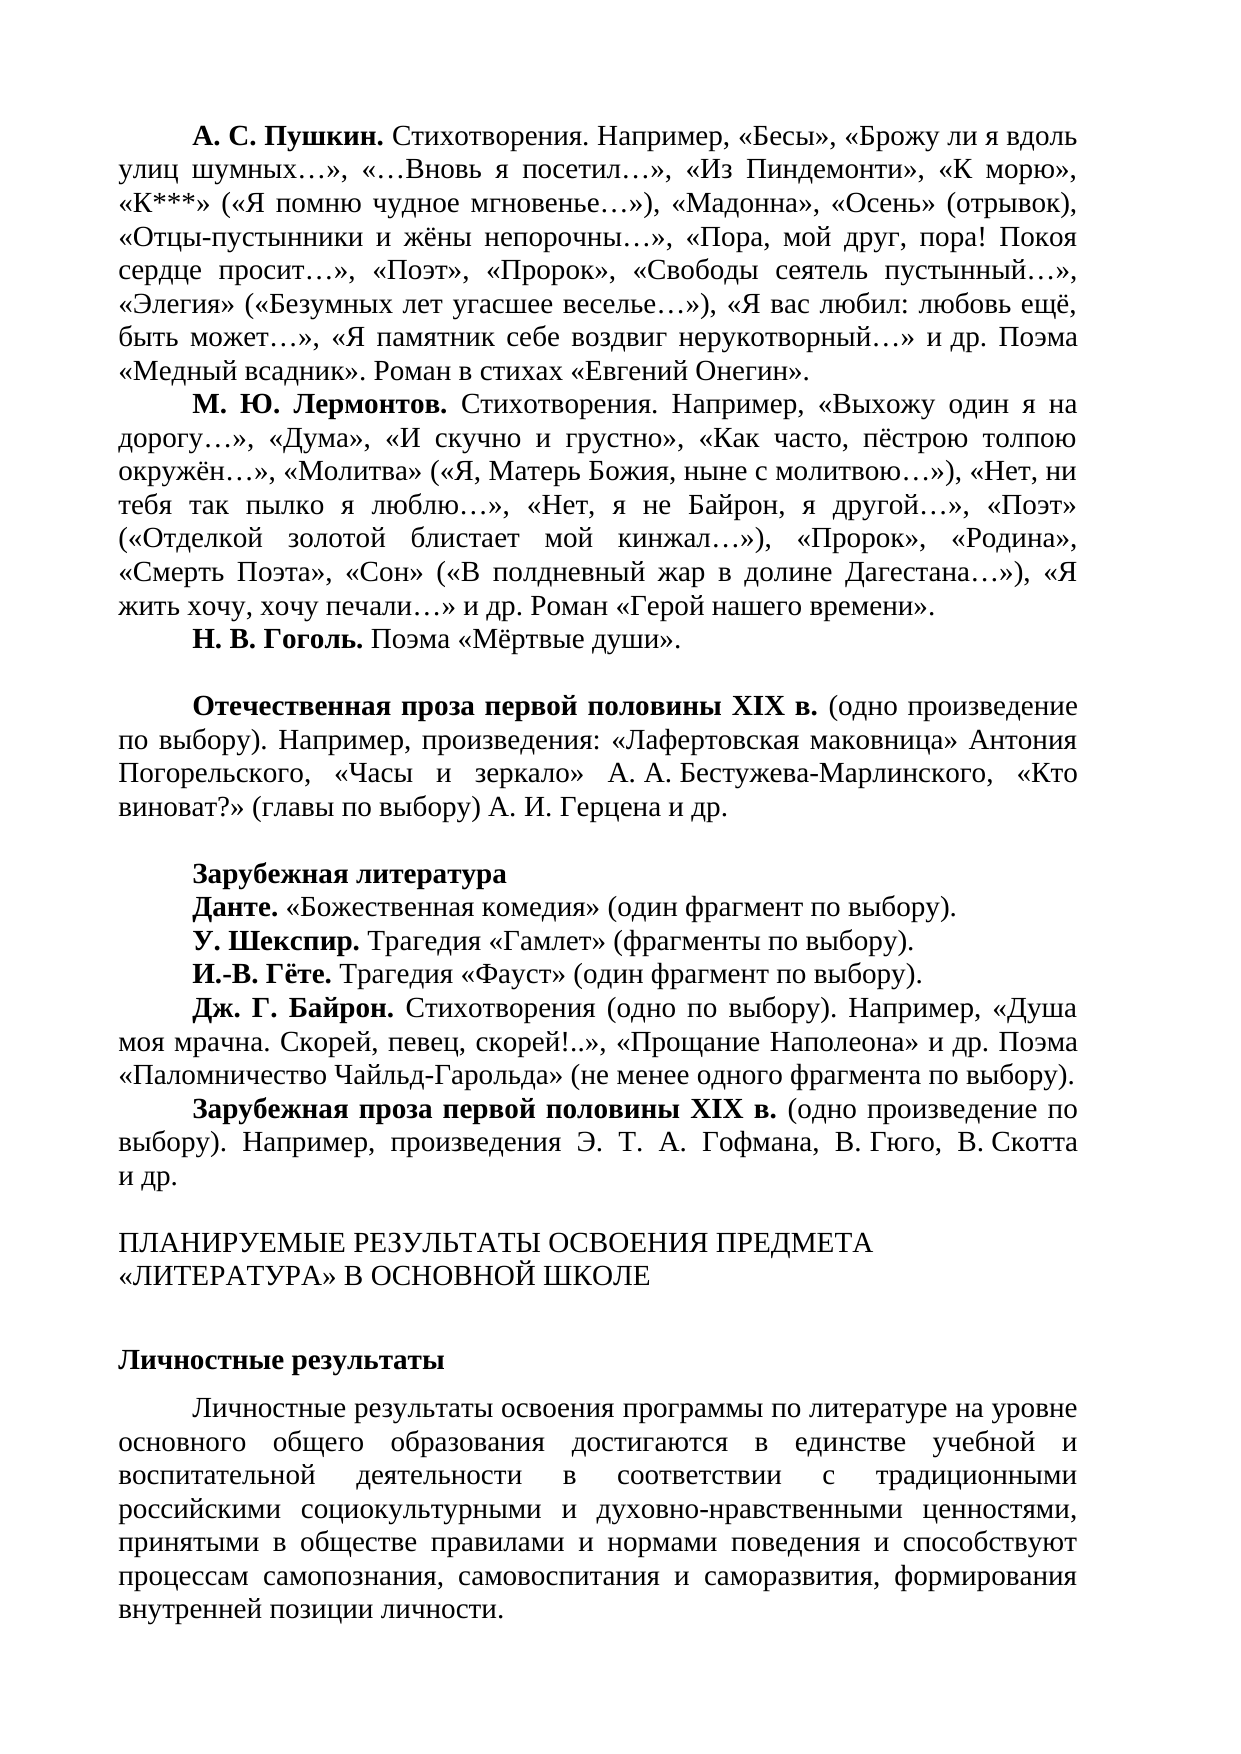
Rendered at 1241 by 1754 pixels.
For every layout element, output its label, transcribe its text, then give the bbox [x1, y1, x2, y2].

text Зарубежная проза первой половины XIX в. (одно произведение по выбору). Например, произведения Э. Т. А. Гофмана, В. Гюго, В. Скотта и др. [118, 1091, 1078, 1191]
text Отечественная проза первой половины XIX в. (одно произведение по выбору). Например, произведения: «Лафертовская маковница» Антония Погорельского, «Часы и зеркало» А. А. Бестужева-Марлинского, «Кто виноват?» (главы по выбору) А. И. Герцена и др. [118, 688, 1078, 822]
text ПЛАНИРУЕМЫЕ РЕЗУЛЬТАТЫ ОСВОЕНИЯ ПРЕДМЕТА «ЛИТЕРАТУРА» В ОСНОВНОЙ ШКОЛЕ [118, 1225, 1078, 1292]
text Данте. «Божественная комедия» (один фрагмент по выбору). [118, 889, 1078, 923]
text Н. В. Гоголь. Поэма «Мёртвые души». [118, 621, 1078, 655]
text А. С. Пушкин. Стихотворения. Например, «Бесы», «Брожу ли я вдоль улиц шумных…», «…Вновь я посетил…», «Из Пиндемонти», «К морю», «К***» («Я помню чудное мгновенье…»), «Мадонна», «Осень» (отрывок), «Отцы-пустынники и жёны непорочны…», «Пора, мой друг, пора! Покоя сердце просит…», «Поэт», «Пророк», «Свободы сеятель пустынный…», «Элегия» («Безумных лет угасшее веселье…»), «Я вас любил: любовь ещё, быть может…», «Я памятник себе воздвиг нерукотворный…» и др. Поэма «Медный всадник». Роман в стихах «Евгений Онегин». [118, 118, 1078, 386]
text У. Шекспир. Трагедия «Гамлет» (фрагменты по выбору). [118, 923, 1078, 957]
text М. Ю. Лермонтов. Стихотворения. Например, «Выхожу один я на дорогу…», «Дума», «И скучно и грустно», «Как часто, пёстрою толпою окружён…», «Молитва» («Я, Матерь Божия, ныне с молитвою…»), «Нет, ни тебя так пылко я люблю…», «Нет, я не Байрон, я другой…», «Поэт» («Отделкой золотой блистает мой кинжал…»), «Пророк», «Родина», «Смерть Поэта», «Сон» («В полдневный жар в долине Дагестана…»), «Я жить хочу, хочу печали…» и др. Роман «Герой нашего времени». [118, 386, 1078, 621]
text Личностные результаты [118, 1342, 1078, 1376]
text Дж. Г. Байрон. Стихотворения (одно по выбору). Например, «Душа моя мрачна. Скорей, певец, скорей!..», «Прощание Наполеона» и др. Поэма «Паломничество Чайльд-Гарольда» (не менее одного фрагмента по выбору). [118, 990, 1078, 1091]
text Зарубежная литература [118, 856, 1078, 889]
text Личностные результаты освоения программы по литературе на уровне основного общего образования достигаются в единстве учебной и воспитательной деятельности в соответствии с традиционными российскими социокультурными и духовно-нравственными ценностями, принятыми в обществе правилами и нормами поведения и способствуют процессам самопознания, самовоспитания и саморазвития, формирования внутренней позиции личности. [118, 1390, 1078, 1625]
text И.-В. Гёте. Трагедия «Фауст» (один фрагмент по выбору). [118, 957, 1078, 990]
